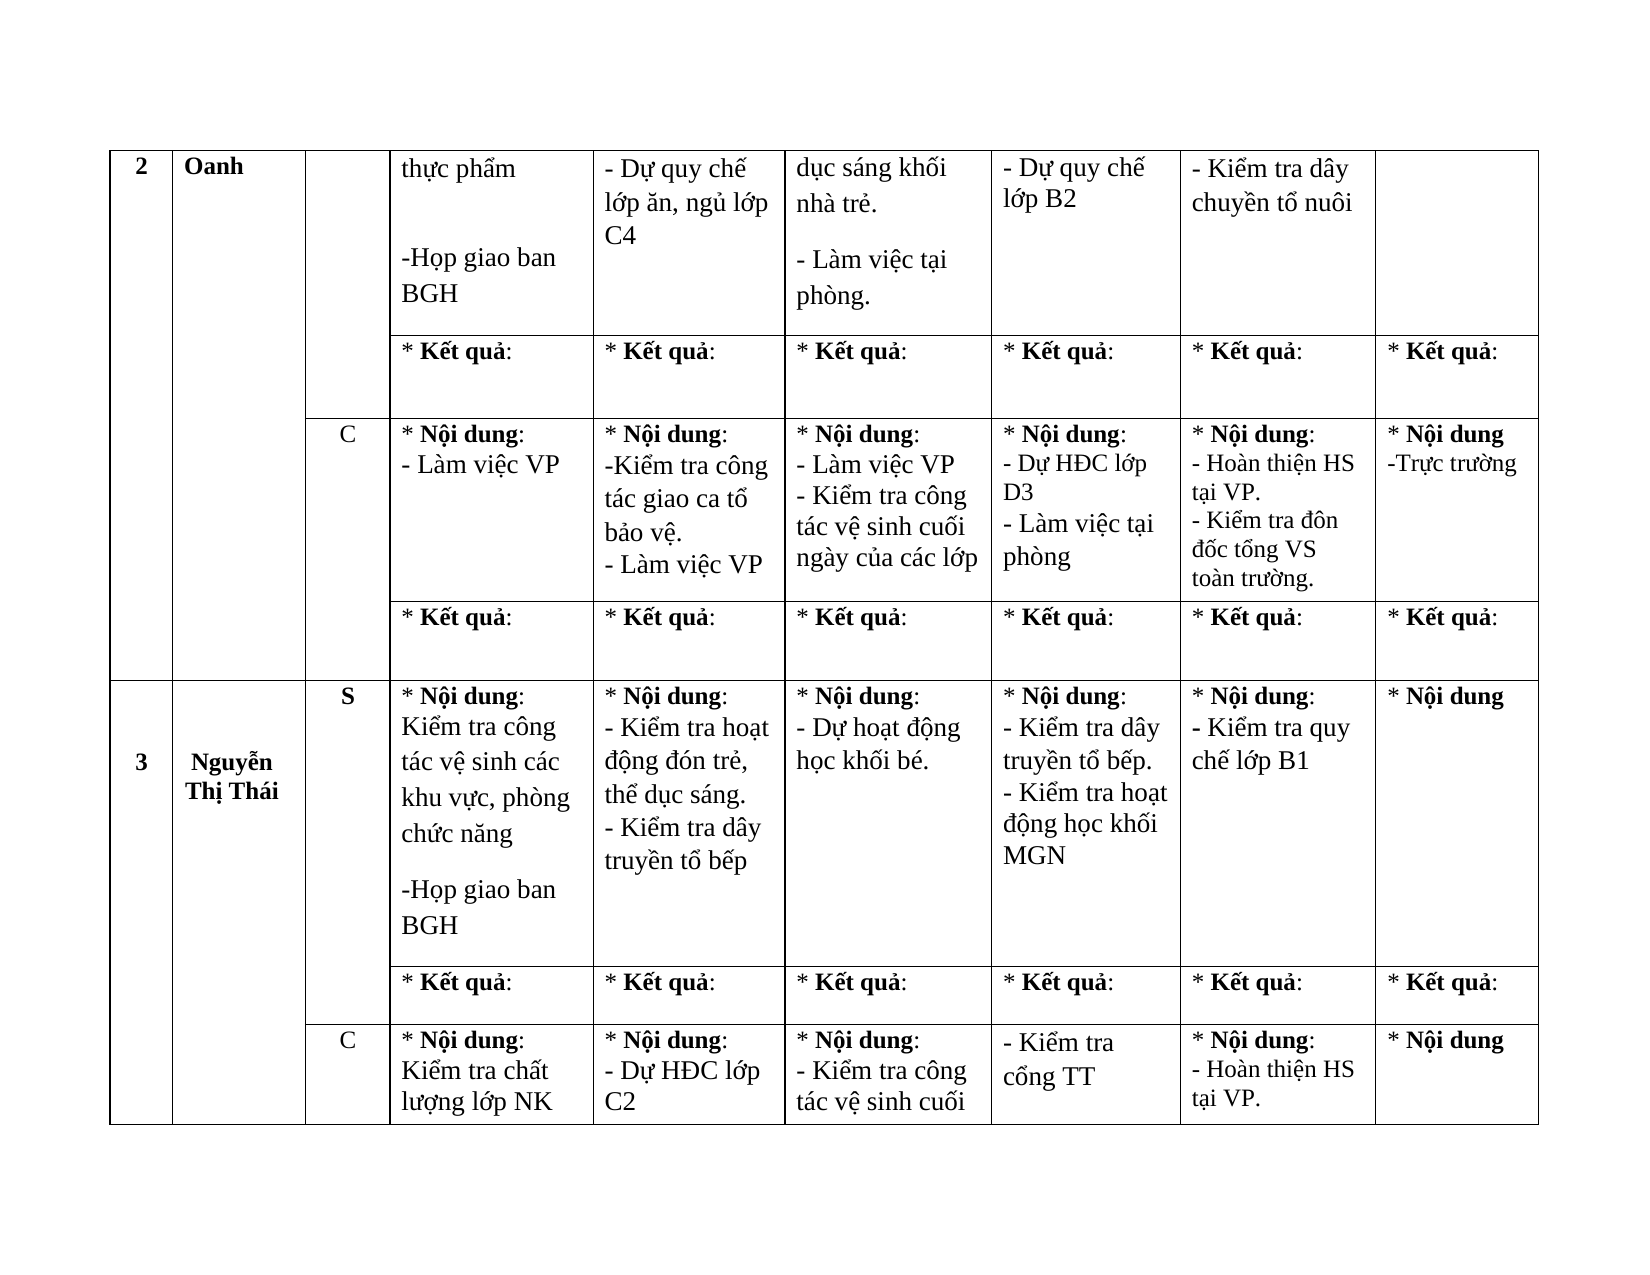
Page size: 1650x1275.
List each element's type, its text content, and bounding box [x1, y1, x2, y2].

table_cell * Kết quả: [992, 967, 1180, 1024]
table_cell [594, 151, 784, 335]
table_cell * Nội dung: - Làm việc VP [391, 419, 593, 601]
table_cell Vũ Thị Kiều Oanh [173, 151, 305, 680]
table_cell Nguyễn Thị Thái [173, 681, 305, 1124]
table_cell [992, 1025, 1180, 1124]
table_cell * Kết quả: [594, 602, 784, 680]
table_cell * Nội dung: -Kiểm tra công tác giao ca tổ bảo vệ. - Làm việc VP [594, 419, 784, 601]
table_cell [786, 1025, 991, 1124]
table_cell * Nội dung: - Hoàn thiện HS tại VP. - Kiểm tra đôn đốc tổng VS toàn trường. [1181, 419, 1375, 601]
table_cell * Kết quả: [391, 336, 593, 418]
table_cell * Kết quả: [786, 967, 991, 1024]
table_cell * Nội dung: - Kiểm tra hoạt động đón trẻ, thể dục sáng. - Kiểm tra dây truyền tổ bếp [594, 681, 784, 966]
table_cell * Nội dung: - Dự HĐC lớp D3 - Làm việc tại phòng [992, 419, 1180, 601]
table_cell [391, 1025, 593, 1124]
table_cell * Kết quả: [391, 967, 593, 1024]
table_cell * Nội dung [1376, 681, 1538, 966]
table_cell * Kết quả: [786, 602, 991, 680]
table_cell * Nội dung: - Kiểm tra quy chế lớp B1 [1181, 681, 1375, 966]
table_cell * Nội dung: - Dự hoạt động học khối bé. [786, 681, 991, 966]
table_cell * Kết quả: [786, 336, 991, 418]
table_cell S [306, 151, 389, 418]
table_cell S [306, 681, 389, 1024]
table_cell * Nội dung: - Làm việc VP - Kiểm tra công tác vệ sinh cuối ngày của các lớp [786, 419, 991, 601]
table_cell * Kết quả: [1376, 967, 1538, 1024]
table_cell * Kết quả: [594, 967, 784, 1024]
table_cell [391, 151, 593, 335]
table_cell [992, 151, 1180, 335]
table_cell * Nội dung: Kiểm tra công tác vệ sinh các khu vực, phòng chức năng -Họp giao ban BGH [391, 681, 593, 966]
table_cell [1181, 151, 1375, 335]
table_cell 2 [111, 151, 172, 680]
table_cell 3 [111, 681, 172, 1124]
table_cell * Kết quả: [1181, 602, 1375, 680]
table_cell * Kết quả: [1181, 336, 1375, 418]
table_cell * Nội dung [1376, 1025, 1538, 1124]
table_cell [594, 1025, 784, 1124]
table_cell C [306, 419, 389, 680]
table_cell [1376, 151, 1538, 335]
table_cell * Kết quả: [1376, 336, 1538, 418]
table_cell * Kết quả: [992, 602, 1180, 680]
table_cell C [306, 1025, 389, 1124]
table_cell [786, 151, 991, 335]
table_cell * Kết quả: [1181, 967, 1375, 1024]
table_cell * Nội dung -Trực trường [1376, 419, 1538, 601]
table_cell * Kết quả: [594, 336, 784, 418]
table_cell * Kết quả: [992, 336, 1180, 418]
table_cell * Nội dung: - Kiểm tra dây truyền tổ bếp. - Kiểm tra hoạt động học khối MGN [992, 681, 1180, 966]
table_cell * Kết quả: [391, 602, 593, 680]
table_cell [1181, 1025, 1375, 1124]
table_cell * Kết quả: [1376, 602, 1538, 680]
